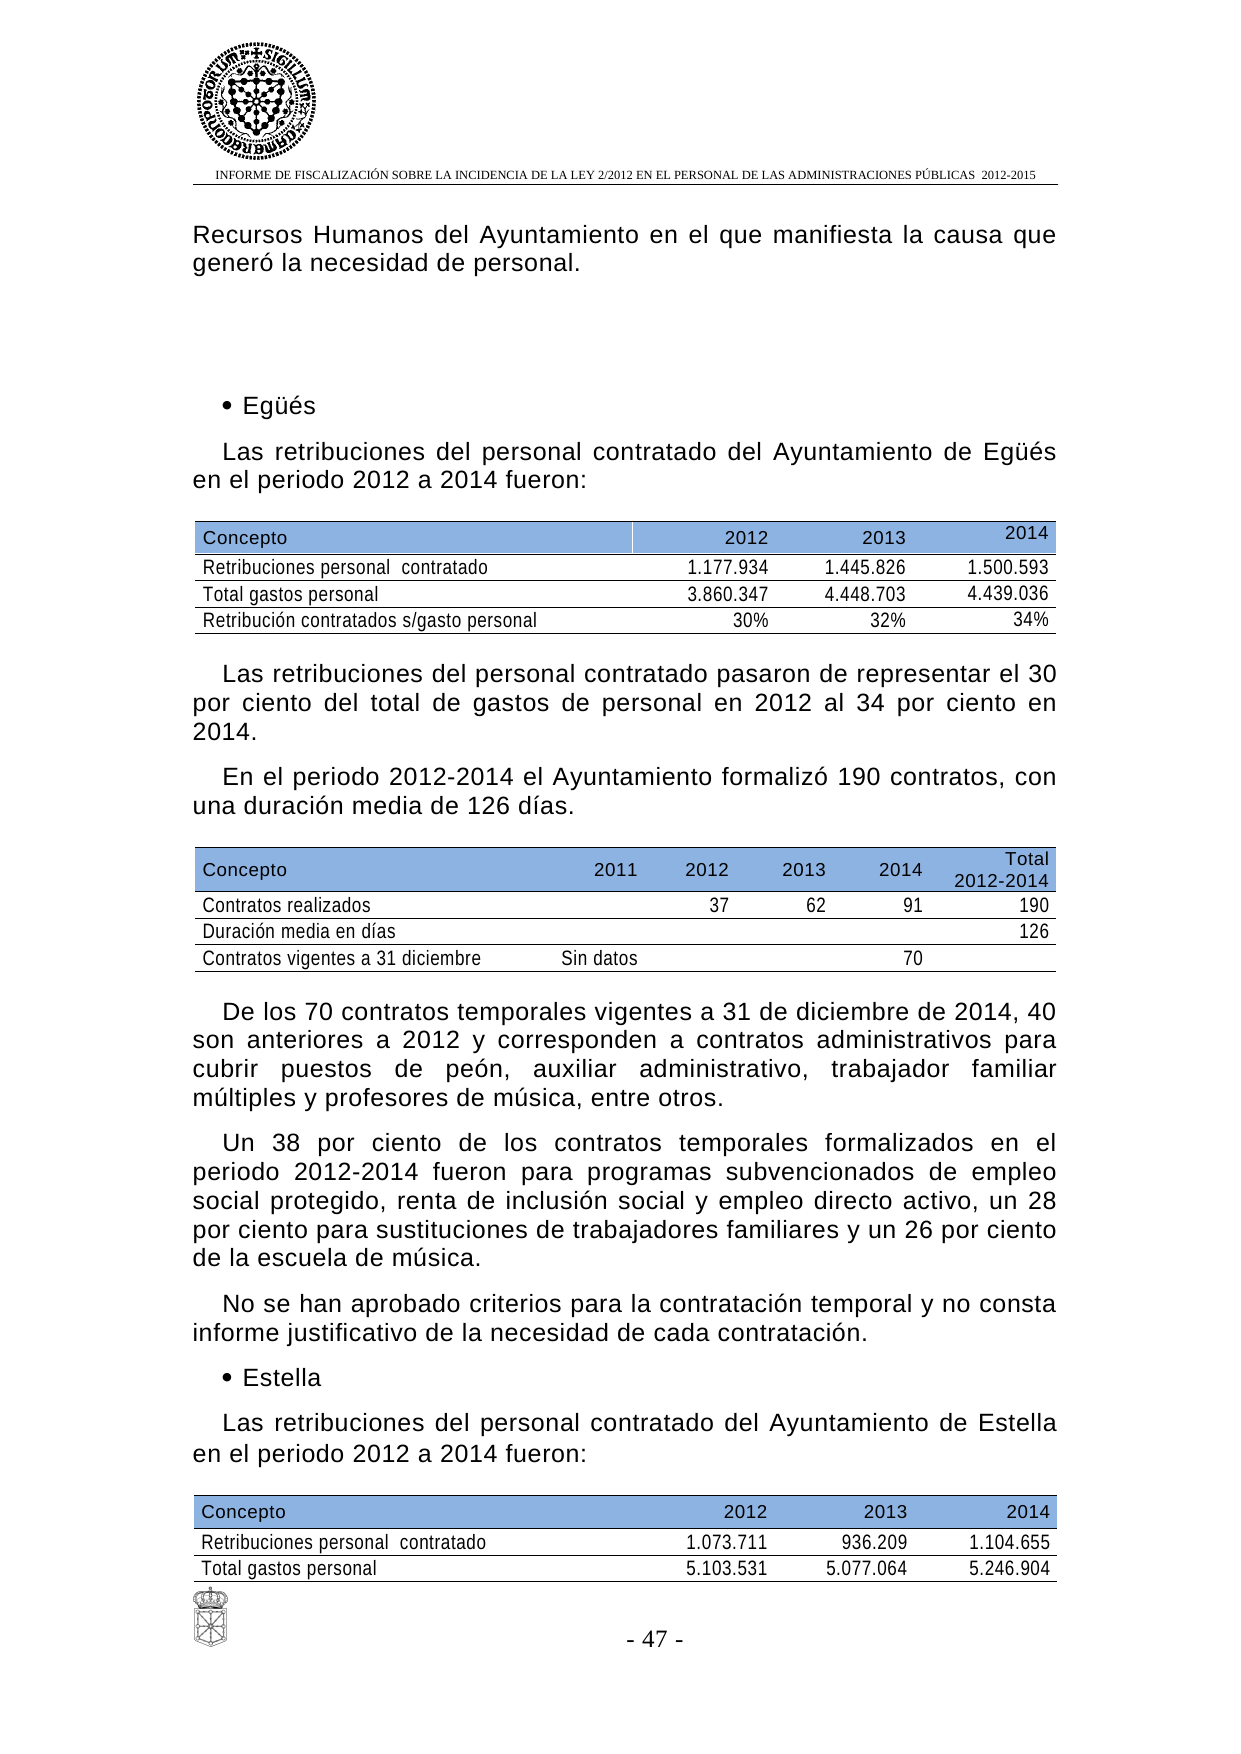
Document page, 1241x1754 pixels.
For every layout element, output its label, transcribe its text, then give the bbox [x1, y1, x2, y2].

text Un 38 por ciento de los contratos temporales formalizados en el periodo 2012-2014 fueron para programas subvencionados de empleo social protegido, renta de inclusión social y empleo directo activo, un 28 por ciento para sustituciones de trabajadores familiares y un 26 por ciento de la escuela de música. [192, 1128, 1058, 1272]
text Las retribuciones del personal contratado del Ayuntamiento de Estella en el periodo 2012 a 2014 fueron: [192, 1408, 1058, 1468]
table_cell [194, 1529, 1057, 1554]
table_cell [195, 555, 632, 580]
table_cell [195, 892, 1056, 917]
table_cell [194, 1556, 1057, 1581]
text Las retribuciones del personal contratado del Ayuntamiento de Egüés en el periodo 2012 a 2014 fueron: [192, 436, 1058, 494]
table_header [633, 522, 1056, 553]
text No se han aprobado criterios para la contratación temporal y no consta informe justificativo de la necesidad de cada contratación. [192, 1289, 1058, 1346]
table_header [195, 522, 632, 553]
text Las retribuciones del personal contratado pasaron de representar el 30 por ciento del total de gastos de personal en 2012 al 34 por ciento en 2014. [192, 659, 1058, 746]
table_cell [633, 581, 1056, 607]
list Egüés [192, 391, 1058, 420]
picture [192, 38, 319, 164]
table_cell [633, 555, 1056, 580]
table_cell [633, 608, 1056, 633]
list Estella [192, 1363, 1058, 1392]
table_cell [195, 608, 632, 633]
text De los 70 contratos temporales vigentes a 31 de diciembre de 2014, 40 son anteriores a 2012 y corresponden a contratos administrativos para cubrir puestos de peón, auxiliar administrativo, trabajador familiar múltiples y profesores de música, entre otros. [192, 997, 1058, 1112]
text En el periodo 2012-2014 el Ayuntamiento formalizó 190 contratos, con una duración media de 126 días. [192, 762, 1058, 820]
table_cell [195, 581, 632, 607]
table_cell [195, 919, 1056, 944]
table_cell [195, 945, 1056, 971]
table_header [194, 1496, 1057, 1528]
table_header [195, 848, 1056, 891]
picture [192, 1586, 229, 1648]
